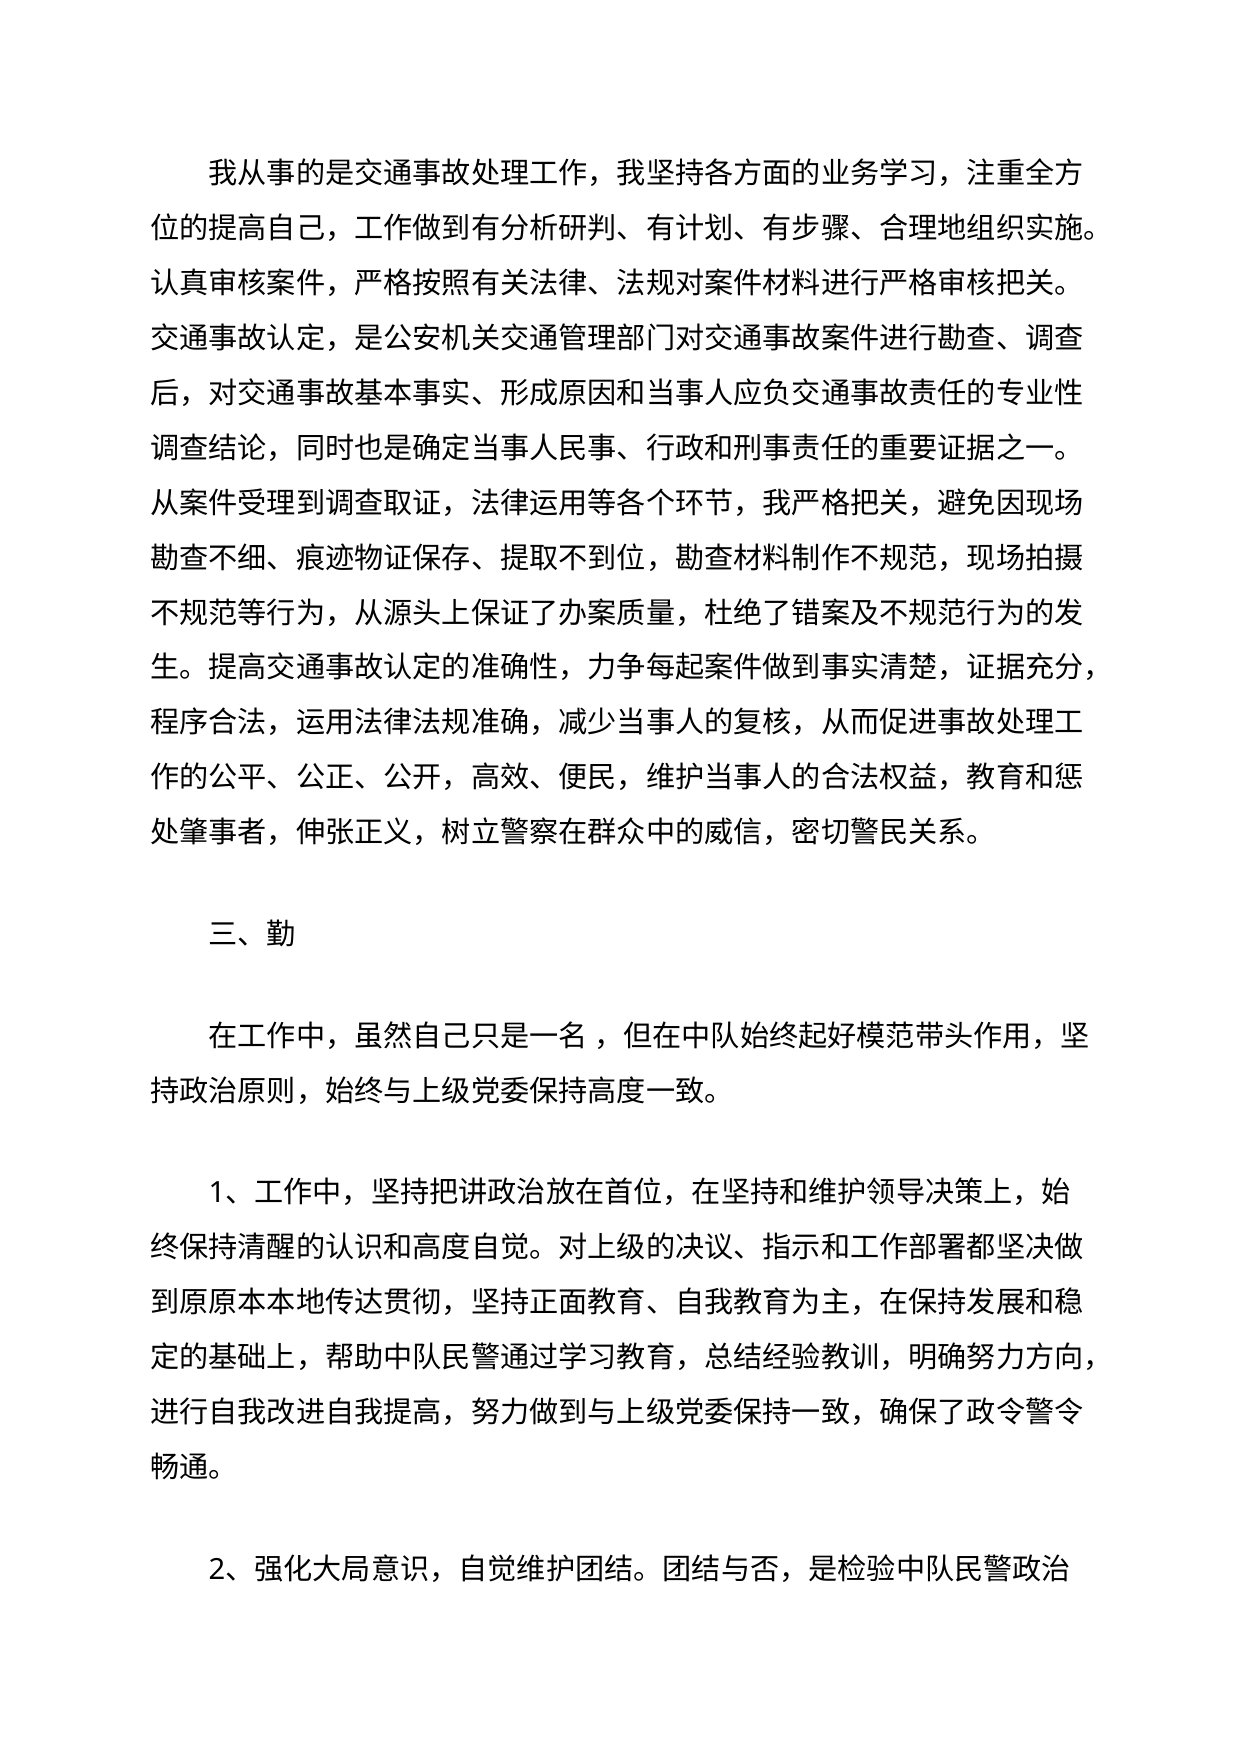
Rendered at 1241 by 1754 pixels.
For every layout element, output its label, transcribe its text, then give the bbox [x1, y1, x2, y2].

text 1、工作中，坚持把讲政治放在首位，在坚持和维护领导决策上，始终保持清醒的认识和高度自觉。对上级的决议、指示和工作部署都坚决做到原原本本地传达贯彻，坚持正面教育、自我教育为主，在保持发展和稳定的基础上，帮助中队民警通过学习教育，总结经验教训，明确努力方向，进行自我改进自我提高，努力做到与上级党委保持一致，确保了政令警令畅通。 [150, 1169, 1090, 1486]
text 三、勤 [150, 911, 1090, 953]
text 在工作中，虽然自己只是一名 ，但在中队始终起好模范带头作用，坚持政治原则，始终与上级党委保持高度一致。 [150, 1012, 1090, 1109]
text 我从事的是交通事故处理工作，我坚持各方面的业务学习，注重全方位的提高自己，工作做到有分析研判、有计划、有步骤、合理地组织实施。认真审核案件，严格按照有关法律、法规对案件材料进行严格审核把关。交通事故认定，是公安机关交通管理部门对交通事故案件进行勘查、调查后，对交通事故基本事实、形成原因和当事人应负交通事故责任的专业性调查结论，同时也是确定当事人民事、行政和刑事责任的重要证据之一。从案件受理到调查取证，法律运用等各个环节，我严格把关，避免因现场勘查不细、痕迹物证保存、提取不到位，勘查材料制作不规范，现场拍摄不规范等行为，从源头上保证了办案质量，杜绝了错案及不规范行为的发生。提高交通事故认定的准确性，力争每起案件做到事实清楚，证据充分，程序合法，运用法律法规准确，减少当事人的复核，从而促进事故处理工作的公平、公正、公开，高效、便民，维护当事人的合法权益，教育和惩处肇事者，伸张正义，树立警察在群众中的威信，密切警民关系。 [150, 150, 1090, 851]
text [150, 1545, 1090, 1588]
